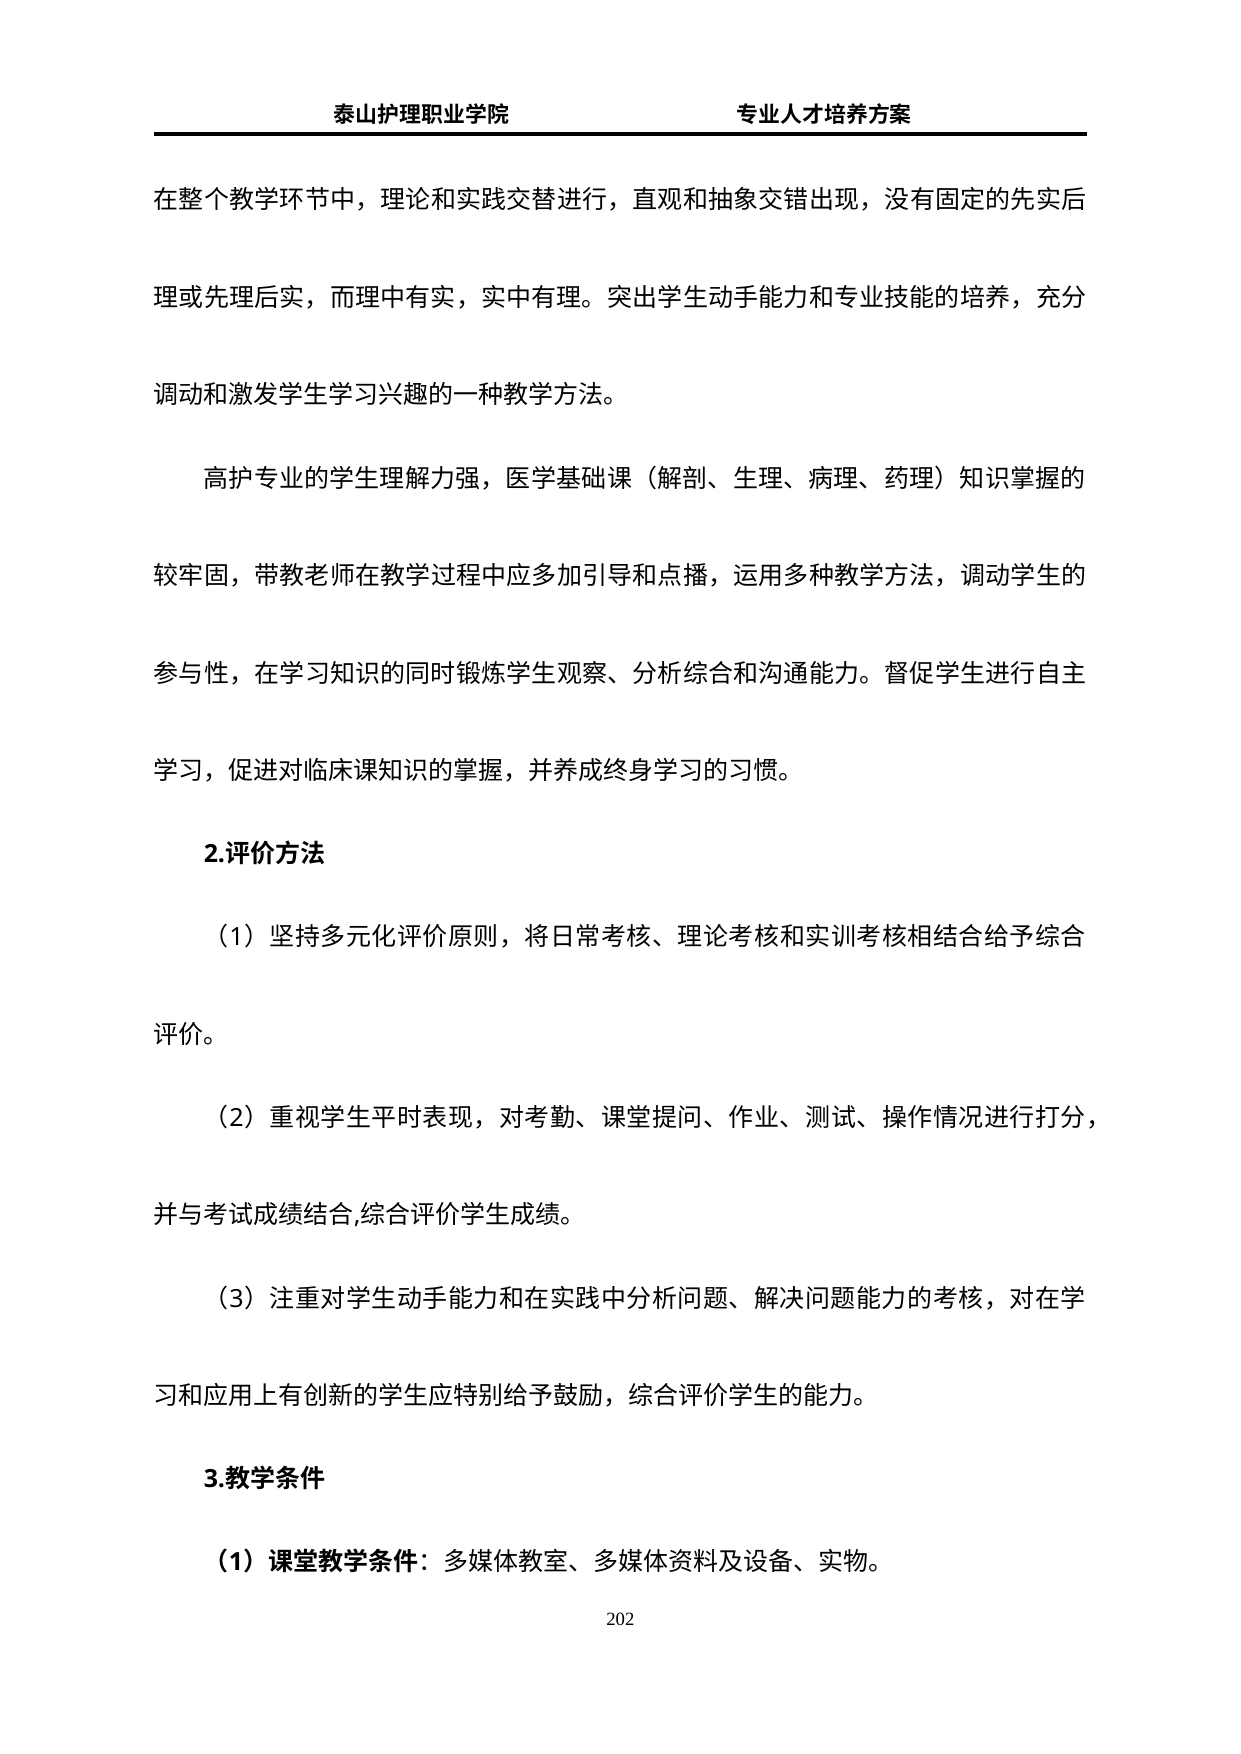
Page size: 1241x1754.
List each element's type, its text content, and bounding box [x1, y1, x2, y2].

text 2.评价方法 [153, 819, 1087, 884]
text （1）课堂教学条件：多媒体教室、多媒体资料及设备、实物。 [153, 1527, 1087, 1592]
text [153, 166, 1087, 426]
text （2）重视学生平时表现，对考勤、课堂提问、作业、测试、操作情况进行打分，并与考试成绩结合,综合评价学生成绩。 [153, 1083, 1087, 1246]
text （3）注重对学生动手能力和在实践中分析问题、解决问题能力的考核，对在学习和应用上有创新的学生应特别给予鼓励，综合评价学生的能力。 [153, 1264, 1087, 1426]
text （1）坚持多元化评价原则，将日常考核、理论考核和实训考核相结合给予综合评价。 [153, 902, 1087, 1065]
text 3.教学条件 [153, 1444, 1087, 1509]
text 高护专业的学生理解力强，医学基础课（解剖、生理、病理、药理）知识掌握的较牢固，带教老师在教学过程中应多加引导和点播，运用多种教学方法，调动学生的参与性，在学习知识的同时锻炼学生观察、分析综合和沟通能力。督促学生进行自主学习，促进对临床课知识的掌握，并养成终身学习的习惯。 [153, 444, 1087, 801]
